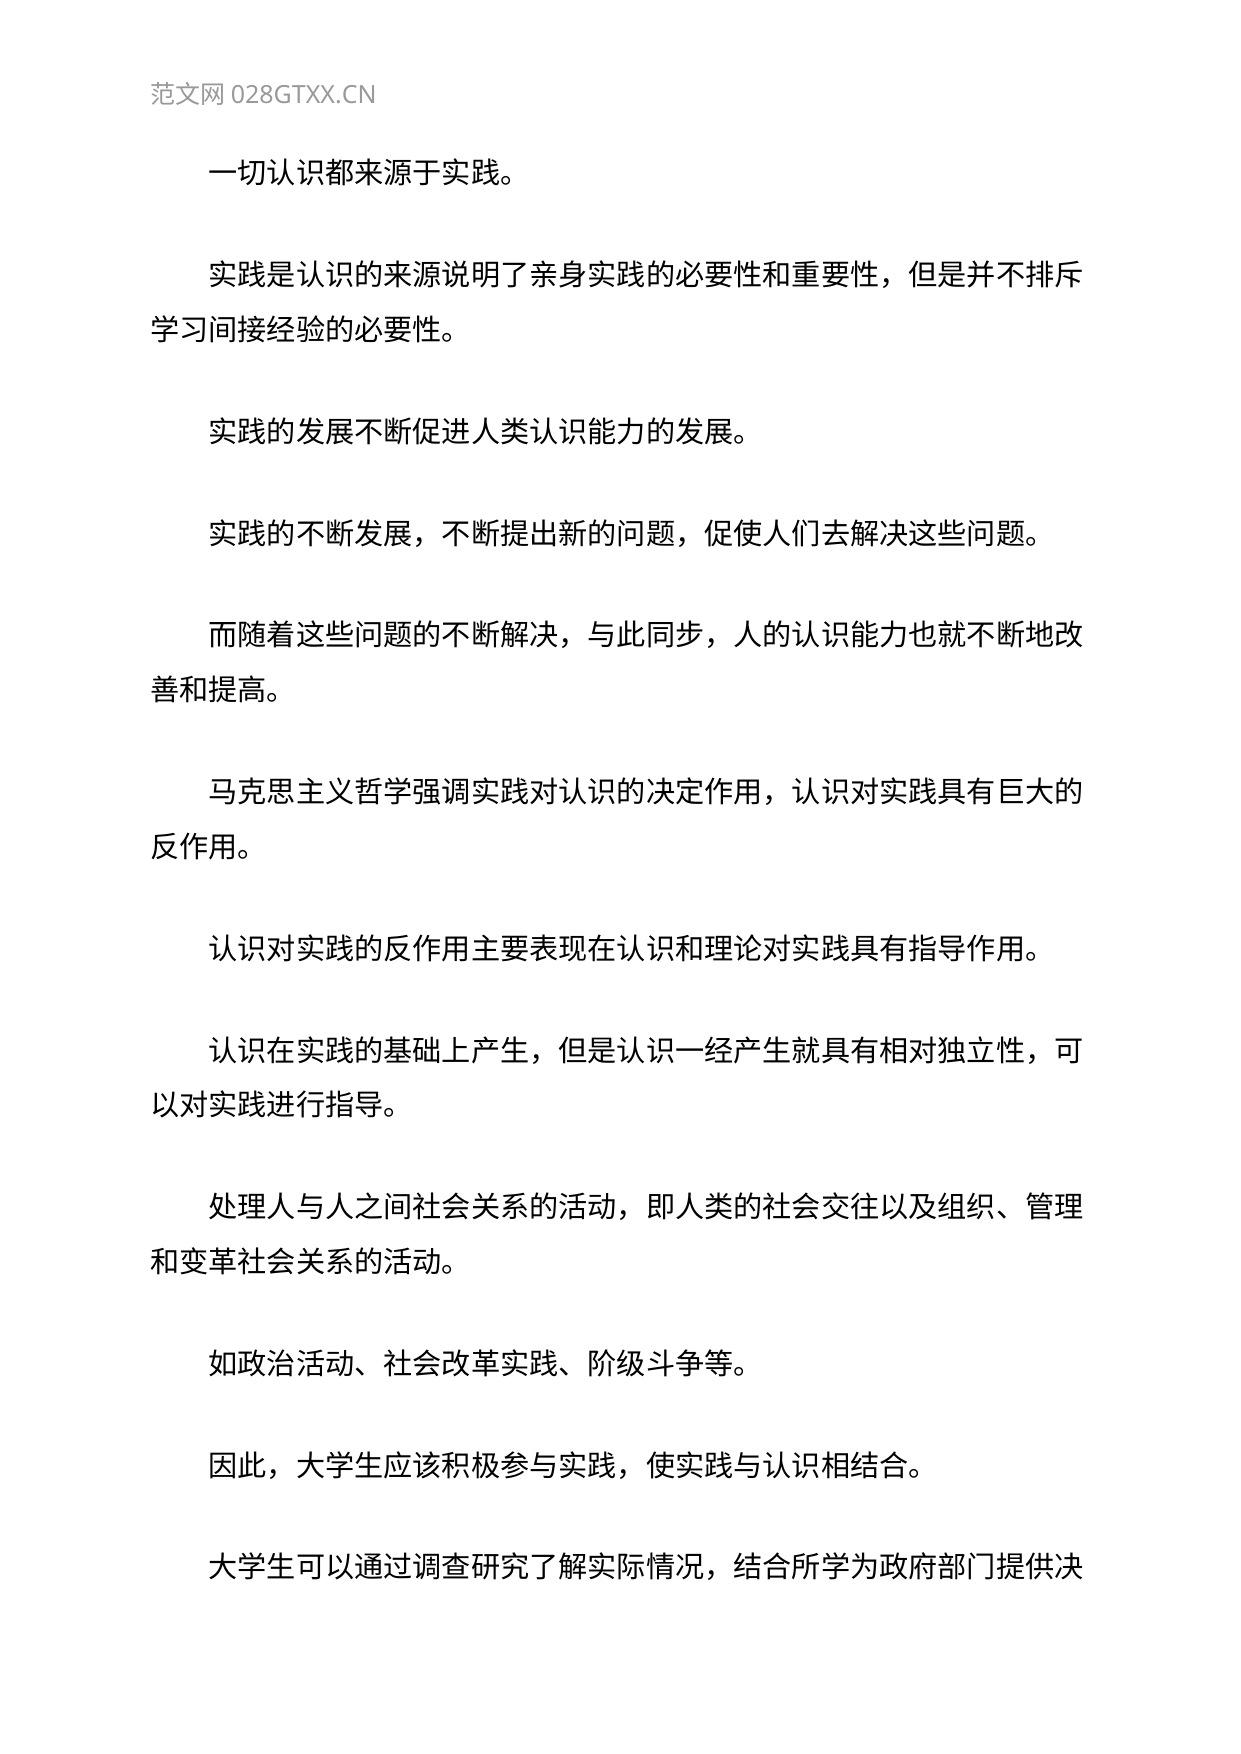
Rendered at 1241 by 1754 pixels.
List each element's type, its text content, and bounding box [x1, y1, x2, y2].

text 实践是认识的来源说明了亲身实践的必要性和重要性，但是并不排斥学习间接经验的必要性。 [150, 252, 1090, 349]
text 认识对实践的反作用主要表现在认识和理论对实践具有指导作用。 [150, 925, 1090, 968]
text 因此，大学生应该积极参与实践，使实践与认识相结合。 [150, 1442, 1090, 1484]
text 马克思主义哲学强调实践对认识的决定作用，认识对实践具有巨大的反作用。 [150, 769, 1090, 866]
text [150, 1544, 1090, 1586]
text 而随着这些问题的不断解决，与此同步，人的认识能力也就不断地改善和提高。 [150, 612, 1090, 709]
text 实践的发展不断促进人类认识能力的发展。 [150, 408, 1090, 451]
text 认识在实践的基础上产生，但是认识一经产生就具有相对独立性，可以对实践进行指导。 [150, 1027, 1090, 1124]
text 一切认识都来源于实践。 [150, 150, 1090, 192]
text 实践的不断发展，不断提出新的问题，促使人们去解决这些问题。 [150, 510, 1090, 552]
text 处理人与人之间社会关系的活动，即人类的社会交往以及组织、管理和变革社会关系的活动。 [150, 1184, 1090, 1281]
text 如政治活动、社会改革实践、阶级斗争等。 [150, 1340, 1090, 1383]
